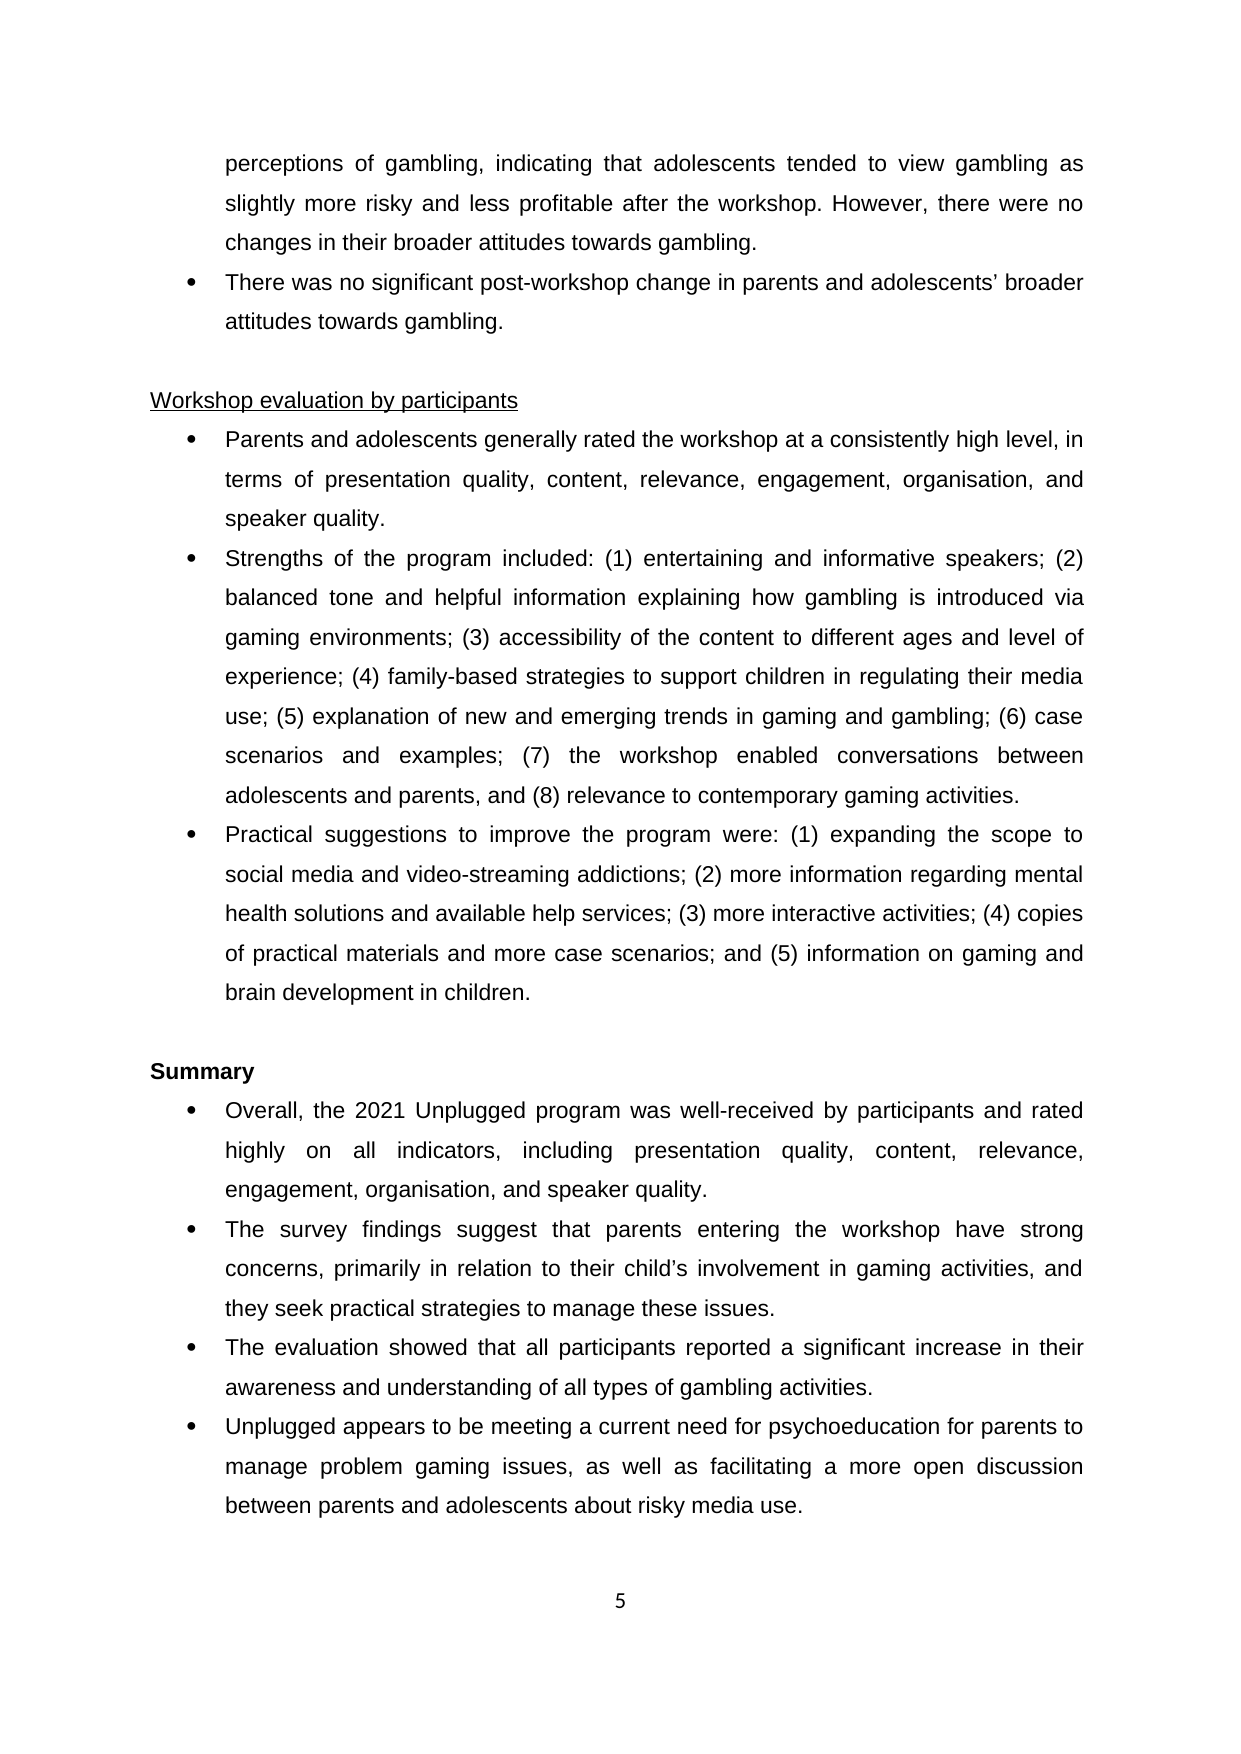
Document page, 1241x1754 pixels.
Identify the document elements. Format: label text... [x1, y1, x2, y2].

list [187, 150, 1084, 255]
list The survey findings suggest that parents entering the workshop have strong concerns, primarily in relation to their child’s involvement in gaming activities, and they seek practical strategies to manage these issues. [187, 1216, 1084, 1321]
list There was no significant post-workshop change in parents and adolescents’ broader attitudes towards gambling. [187, 268, 1084, 334]
list Practical suggestions to improve the program were: (1) expanding the scope to social media and video-streaming addictions; (2) more information regarding mental health solutions and available help services; (3) more interactive activities; (4) copies of practical materials and more case scenarios; and (5) information on gaming and brain development in children. [187, 821, 1084, 1005]
list Parents and adolescents generally rated the workshop at a consistently high level, in terms of presentation quality, content, relevance, engagement, organisation, and speaker quality. [187, 426, 1084, 532]
text Summary [150, 1058, 1090, 1084]
list Strengths of the program included: (1) entertaining and informative speakers; (2) balanced tone and helpful information explaining how gambling is introduced via gaming environments; (3) accessibility of the content to different ages and level of experience; (4) family-based strategies to support children in regulating their media use; (5) explanation of new and emerging trends in gaming and gambling; (6) case scenarios and examples; (7) the workshop enabled conversations between adolescents and parents, and (8) relevance to contemporary gaming activities. [187, 545, 1084, 808]
text Workshop evaluation by participants [150, 387, 1084, 413]
list The evaluation showed that all participants reported a significant increase in their awareness and understanding of all types of gambling activities. [187, 1334, 1084, 1400]
list Overall, the 2021 Unplugged program was well-received by participants and rated highly on all indicators, including presentation quality, content, relevance, engagement, organisation, and speaker quality. [187, 1097, 1084, 1203]
list Unplugged appears to be meeting a current need for psychoeducation for parents to manage problem gaming issues, as well as facilitating a more open discussion between parents and adolescents about risky media use. [187, 1413, 1084, 1519]
